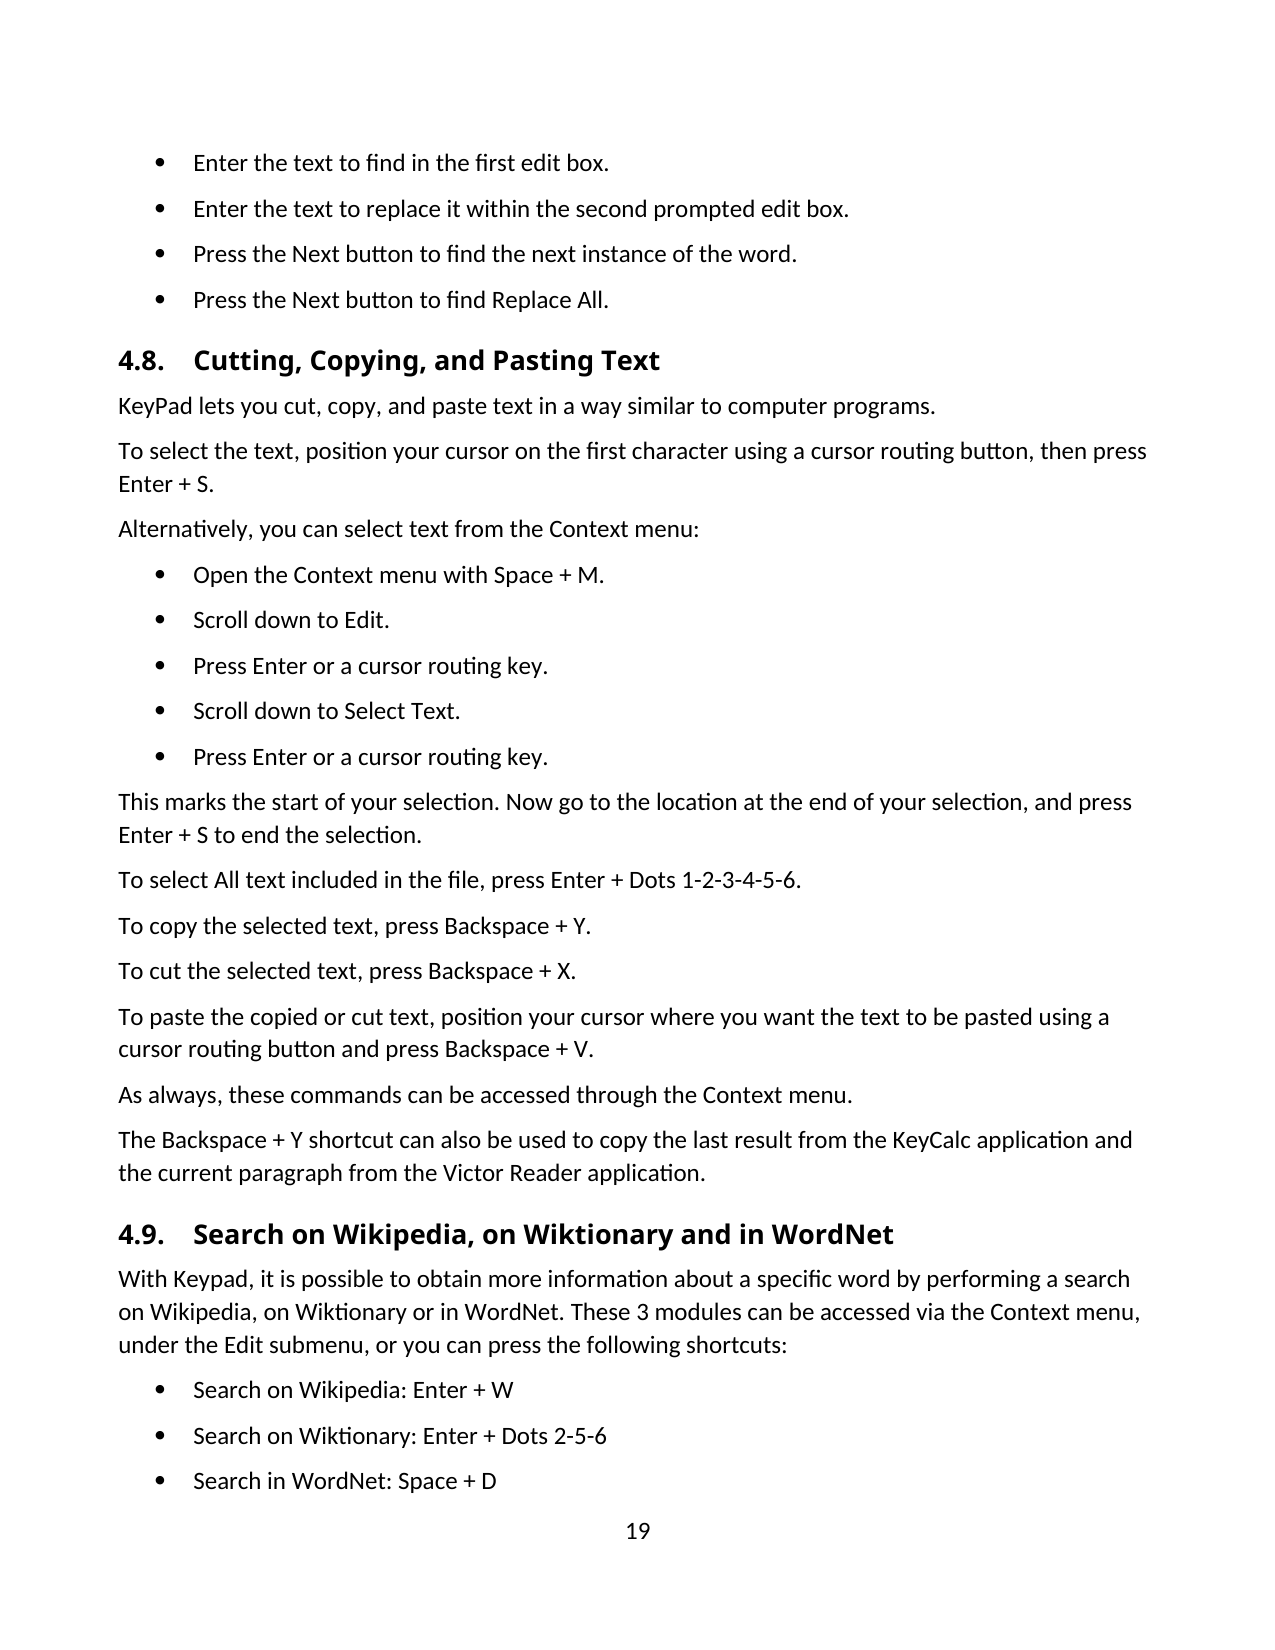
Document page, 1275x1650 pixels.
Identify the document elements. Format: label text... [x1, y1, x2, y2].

text To copy the selected text, press Backspace + Y. [118, 910, 1157, 940]
subtitle Cutting, Copying, and Pasting Text [118, 342, 1157, 379]
text This marks the start of your selection. Now go to the location at the end of your selection, and press Enter + S to end the selection. [118, 786, 1157, 849]
list Search in WordNet: Space + D [156, 1466, 1157, 1496]
text With Keypad, it is possible to obtain more information about a specific word by performing a search on Wikipedia, on Wiktionary or in WordNet. These 3 modules can be accessed via the Context menu, under the Edit submenu, or you can press the following shortcuts: [118, 1263, 1157, 1360]
list Press Enter or a cursor routing key. [156, 650, 1157, 680]
list Scroll down to Edit. [156, 604, 1157, 635]
text To select All text included in the file, press Enter + Dots 1-2-3-4-5-6. [118, 864, 1157, 895]
list Search on Wikipedia: Enter + W [156, 1375, 1157, 1405]
text To select the text, position your cursor on the first character using a cursor routing button, then press Enter + S. [118, 435, 1157, 499]
text As always, these commands can be accessed through the Context menu. [118, 1079, 1157, 1109]
list Press Enter or a cursor routing key. [156, 741, 1157, 771]
text To cut the selected text, press Backspace + X. [118, 955, 1157, 986]
text To paste the copied or cut text, position your cursor where you want the text to be pasted using a cursor routing button and press Backspace + V. [118, 1001, 1157, 1064]
list Enter the text to find in the first edit box. [156, 148, 1157, 178]
list Press the Next button to find Replace All. [156, 284, 1157, 314]
list Scroll down to Select Text. [156, 695, 1157, 726]
text The Backspace + Y shortcut can also be used to copy the last result from the KeyCalc application and the current paragraph from the Victor Reader application. [118, 1124, 1157, 1188]
list Press the Next button to find the next instance of the word. [156, 238, 1157, 269]
text KeyPad lets you cut, copy, and paste text in a way similar to computer programs. [118, 390, 1157, 420]
subtitle Search on Wikipedia, on Wiktionary and in WordNet [118, 1215, 1157, 1252]
list Search on Wiktionary: Enter + Dots 2-5-6 [156, 1420, 1157, 1451]
list Enter the text to replace it within the second prompted edit box. [156, 193, 1157, 223]
text Alternatively, you can select text from the Context menu: [118, 514, 1157, 544]
list Open the Context menu with Space + M. [156, 559, 1157, 589]
